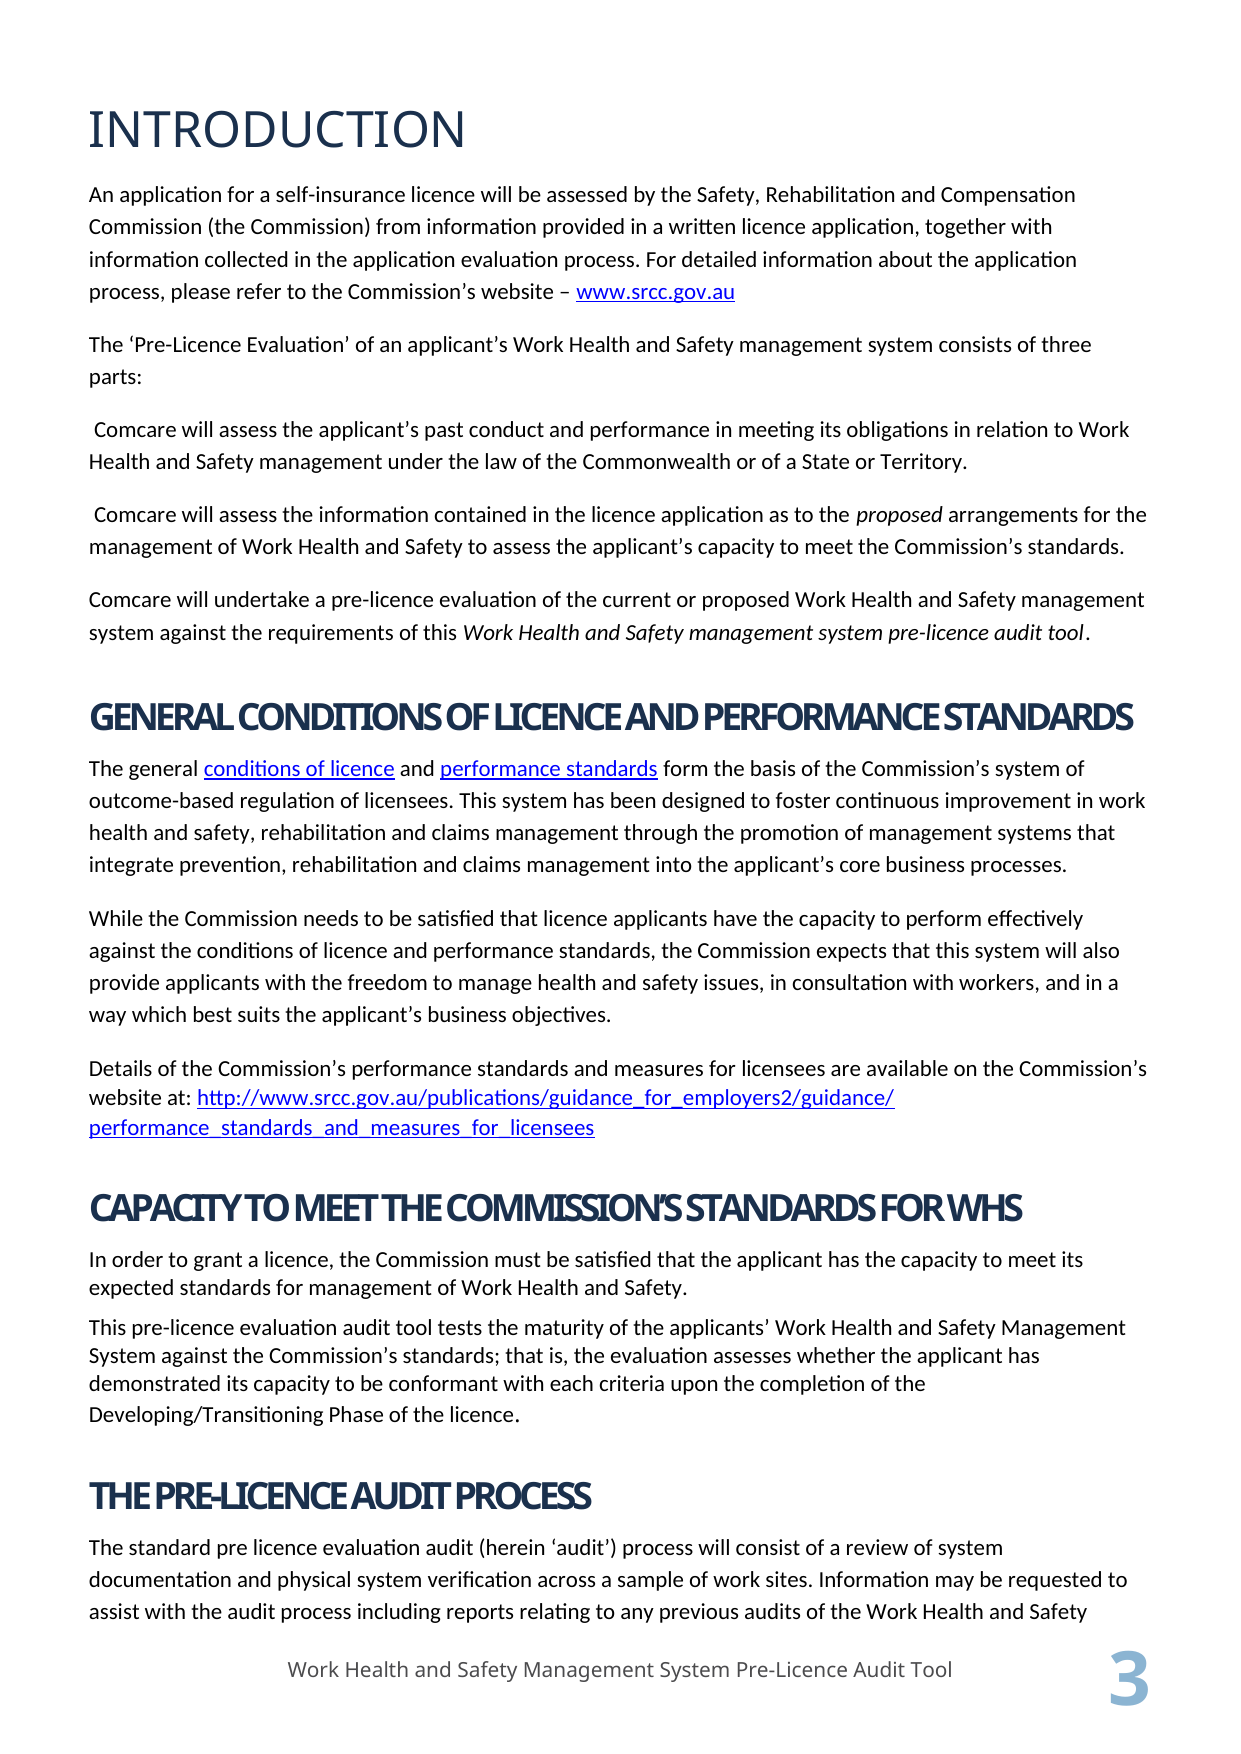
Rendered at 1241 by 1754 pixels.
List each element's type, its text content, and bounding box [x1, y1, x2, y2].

text INTRODUCTION [89, 94, 1152, 163]
subtitle CAPACITY TO MEET THE COMMISSION’s STAnDARDS for WHS [89, 1178, 1152, 1232]
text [89, 1533, 1152, 1625]
text The ‘Pre-Licence Evaluation’ of an applicant’s Work Health and Safety management system consists of three parts: [89, 330, 1152, 390]
text While the Commission needs to be satisfied that licence applicants have the capacity to perform effectively against the conditions of licence and performance standards, the Commission expects that this system will also provide applicants with the freedom to manage health and safety issues, in consultation with workers, and in a way which best suits the applicant’s business objectives. [89, 904, 1152, 1028]
text An application for a self-insurance licence will be assessed by the Safety, Rehabilitation and Compensation Commission (the Commission) from information provided in a written licence application, together with information collected in the application evaluation process. For detailed information about the application process, please refer to the Commission’s website – www.srcc.gov.au [89, 180, 1152, 305]
text The general conditions of licence and performance standards form the basis of the Commission’s system of outcome-based regulation of licensees. This system has been designed to foster continuous improvement in work health and safety, rehabilitation and claims management through the promotion of management systems that integrate prevention, rehabilitation and claims management into the applicant’s core business processes. [89, 754, 1152, 879]
text Details of the Commission’s performance standards and measures for licensees are available on the Commission’s website at: http://www.srcc.gov.au/publications/guidance_for_employers2/guidance/performance_standards_and_measures_for_licensees [89, 1053, 1152, 1141]
text Comcare will assess the applicant’s past conduct and performance in meeting its obligations in relation to Work Health and Safety management under the law of the Commonwealth or of a State or Territory. [89, 415, 1152, 475]
text In order to grant a licence, the Commission must be satisfied that the applicant has the capacity to meet its expected standards for management of Work Health and Safety. [89, 1245, 1152, 1301]
text Comcare will assess the information contained in the licence application as to the proposed arrangements for the management of Work Health and Safety to assess the applicant’s capacity to meet the Commission’s standards. [89, 500, 1152, 561]
text This pre-licence evaluation audit tool tests the maturity of the applicants’ Work Health and Safety Management System against the Commission’s standards; that is, the evaluation assesses whether the applicant has demonstrated its capacity to be conformant with each criteria upon the completion of the Developing/Transitioning Phase of the licence. [89, 1313, 1152, 1429]
subtitle THE PRE-LICENCE AUDIT PROCESS [89, 1466, 1152, 1520]
text Comcare will undertake a pre-licence evaluation of the current or proposed Work Health and Safety management system against the requirements of this Work Health and Safety management system pre-licence audit tool. [89, 586, 1152, 646]
subtitle GENERAL CONDITIONS OF LICENCE AND PERFORMANCE STANDARDS [89, 687, 1152, 742]
